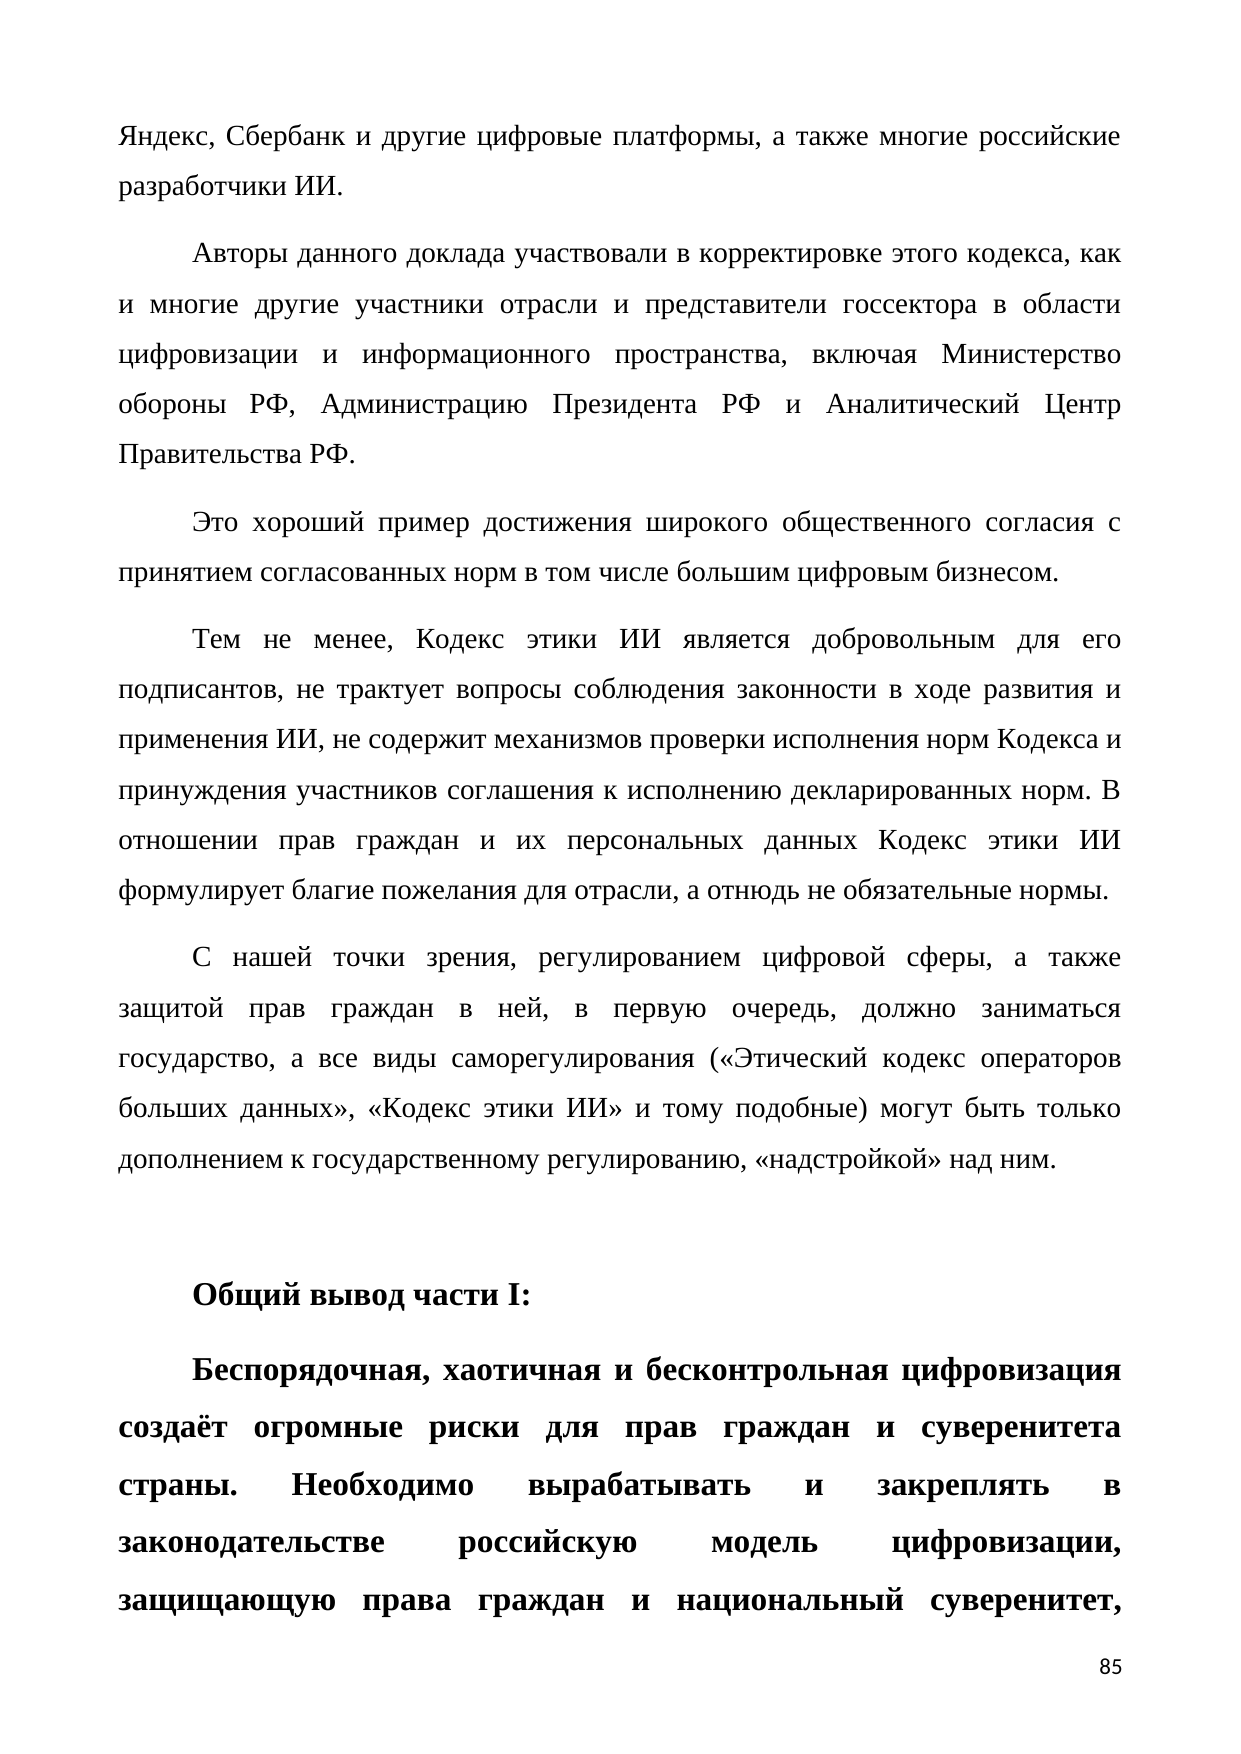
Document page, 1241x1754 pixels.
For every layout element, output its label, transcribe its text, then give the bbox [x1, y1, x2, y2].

text Тем не менее, Кодекс этики ИИ является добровольным для его подписантов, не трактует вопросы соблюдения законности в ходе развития и применения ИИ, не содержит механизмов проверки исполнения норм Кодекса и принуждения участников соглашения к исполнению декларированных норм. В отношении прав граждан и их персональных данных Кодекс этики ИИ формулирует благие пожелания для отрасли, а отнюдь не обязательные нормы. [118, 621, 1122, 906]
text С нашей точки зрения, регулированием цифровой сферы, а также защитой прав граждан в ней, в первую очередь, должно заниматься государство, а все виды саморегулирования («Этический кодекс операторов больших данных», «Кодекс этики ИИ» и тому подобные) могут быть только дополнением к государственному регулированию, «надстройкой» над ним. [118, 939, 1122, 1174]
text Это хороший пример достижения широкого общественного согласия с принятием согласованных норм в том числе большим цифровым бизнесом. [118, 504, 1122, 587]
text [118, 1349, 1122, 1617]
text Авторы данного доклада участвовали в корректировке этого кодекса, как и многие другие участники отрасли и представители госсектора в области цифровизации и информационного пространства, включая Министерство обороны РФ, Администрацию Президента РФ и Аналитический Центр Правительства РФ. [118, 235, 1122, 470]
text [118, 118, 1122, 202]
text Общий вывод части I: [118, 1275, 1122, 1313]
